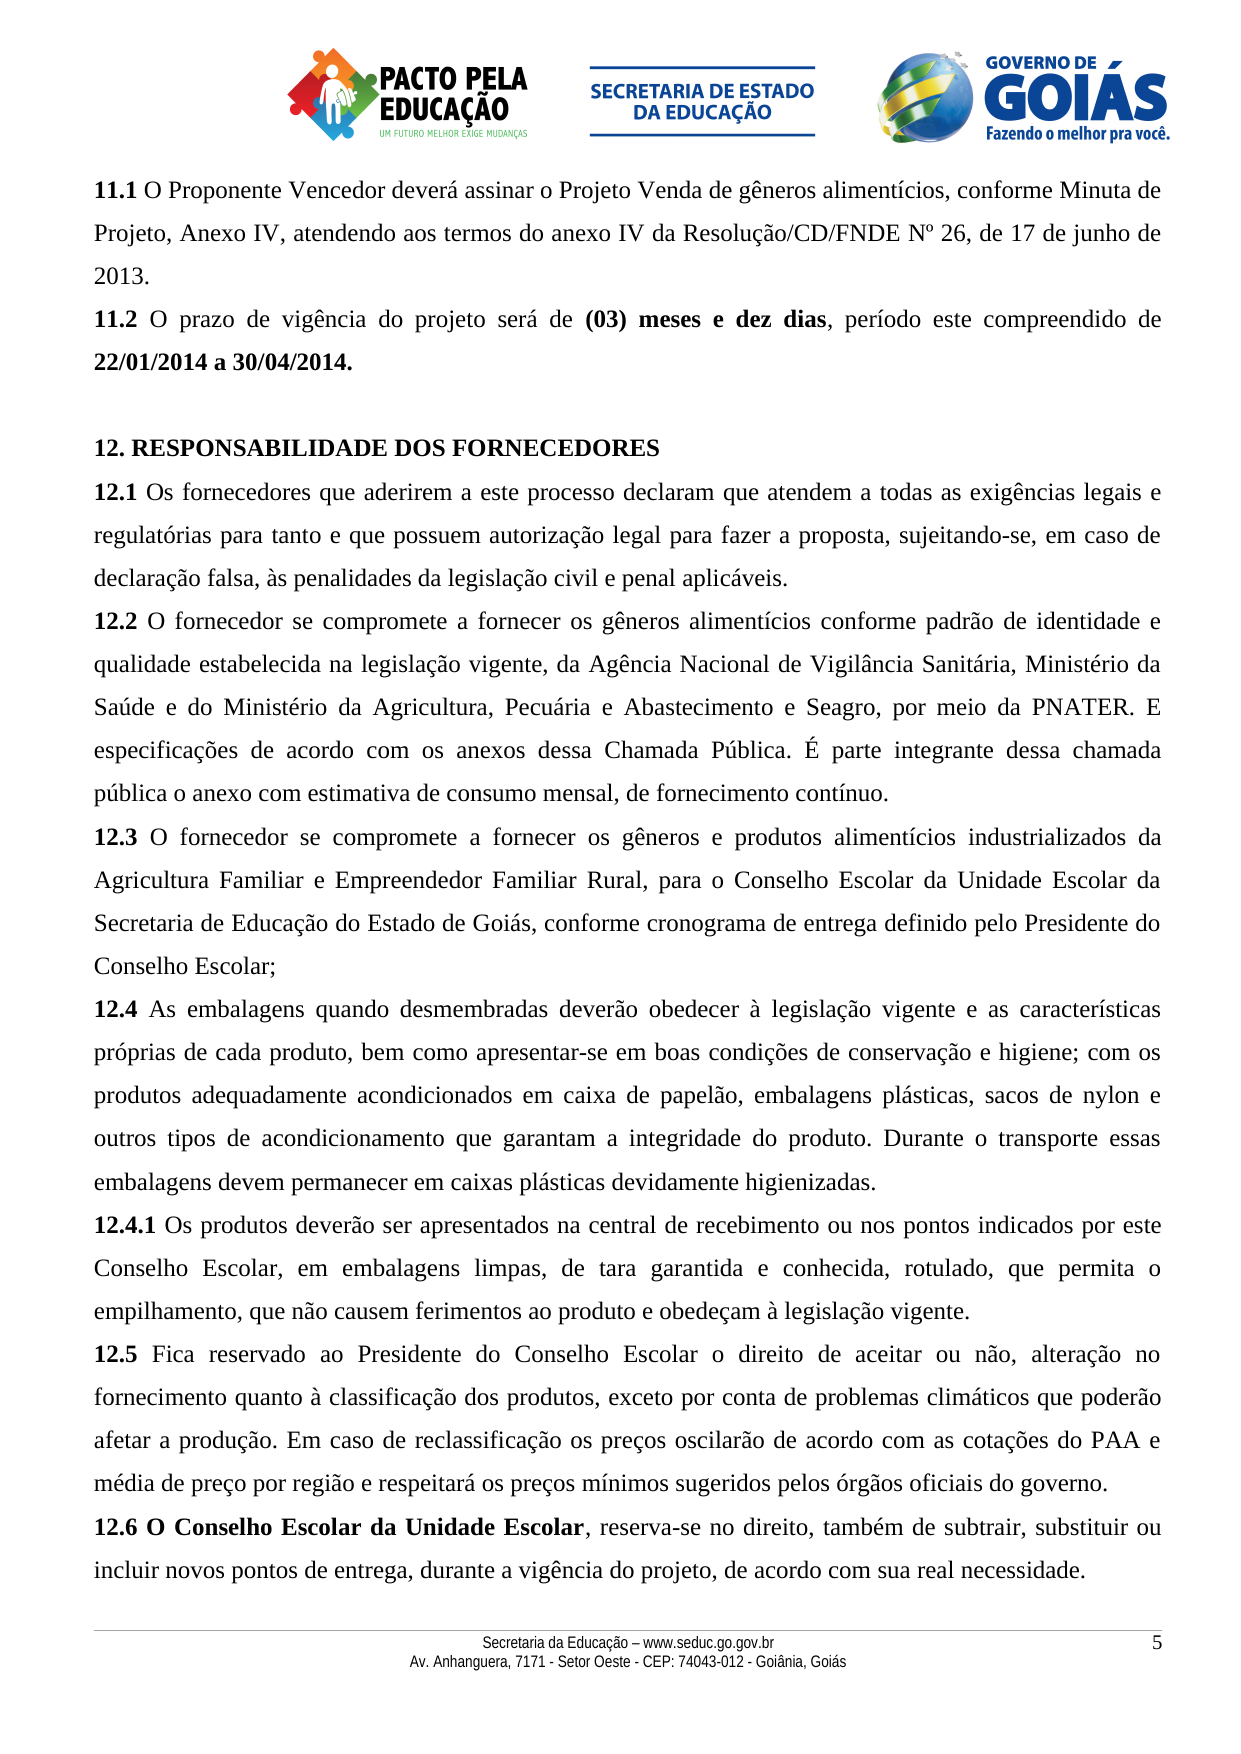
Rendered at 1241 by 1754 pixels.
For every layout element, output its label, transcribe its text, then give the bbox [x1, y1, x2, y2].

text 12.6 O Conselho Escolar da Unidade Escolar, reserva-se no direito, também de subtrair, substituir ou incluir novos pontos de entrega, durante a vigência do projeto, de acordo com sua real necessidade. [94, 1512, 1162, 1583]
text 12.1 Os fornecedores que aderirem a este processo declaram que atendem a todas as exigências legais e regulatórias para tanto e que possuem autorização legal para fazer a proposta, sujeitando-se, em caso de declaração falsa, às penalidades da legislação civil e penal aplicáveis. [94, 477, 1162, 592]
text 12.4.1 Os produtos deverão ser apresentados na central de recebimento ou nos pontos indicados por este Conselho Escolar, em embalagens limpas, de tara garantida e conhecida, rotulado, que permita o empilhamento, que não causem ferimentos ao produto e obedeçam à legislação vigente. [94, 1210, 1162, 1325]
text 12.3 O fornecedor se compromete a fornecer os gêneros e produtos alimentícios industrializados da Agricultura Familiar e Empreendedor Familiar Rural, para o Conselho Escolar da Unidade Escolar da Secretaria de Educação do Estado de Goiás, conforme cronograma de entrega definido pelo Presidente do Conselho Escolar; [94, 822, 1162, 980]
text 12.5 Fica reservado ao Presidente do Conselho Escolar o direito de aceitar ou não, alteração no fornecimento quanto à classificação dos produtos, exceto por conta de problemas climáticos que poderão afetar a produção. Em caso de reclassificação os preços oscilarão de acordo com as cotações do PAA e média de preço por região e respeitará os preços mínimos sugeridos pelos órgãos oficiais do governo. [94, 1339, 1162, 1497]
text 12.2 O fornecedor se compromete a fornecer os gêneros alimentícios conforme padrão de identidade e qualidade estabelecida na legislação vigente, da Agência Nacional de Vigilância Sanitária, Ministério da Saúde e do Ministério da Agricultura, Pecuária e Abastecimento e Seagro, por meio da PNATER. E especificações de acordo com os anexos dessa Chamada Pública. É parte integrante dessa chamada pública o anexo com estimativa de consumo mensal, de fornecimento contínuo. [94, 606, 1162, 807]
text 11.2 O prazo de vigência do projeto será de (03) meses e dez dias, período este compreendido de 22/01/2014 a 30/04/2014. [94, 304, 1162, 376]
picture [278, 43, 1177, 152]
text 11.1 O Proponente Vencedor deverá assinar o Projeto Venda de gêneros alimentícios, conforme Minuta de Projeto, Anexo IV, atendendo aos termos do anexo IV da Resolução/CD/FNDE Nº 26, de 17 de junho de 2013. [94, 175, 1162, 290]
text 12.4 As embalagens quando desmembradas deverão obedecer à legislação vigente e as características próprias de cada produto, bem como apresentar-se em boas condições de conservação e higiene; com os produtos adequadamente acondicionados em caixa de papelão, embalagens plásticas, sacos de nylon e outros tipos de acondicionamento que garantam a integridade do produto. Durante o transporte essas embalagens devem permanecer em caixas plásticas devidamente higienizadas. [94, 994, 1162, 1195]
text 12. RESPONSABILIDADE DOS FORNECEDORES [94, 433, 1162, 462]
